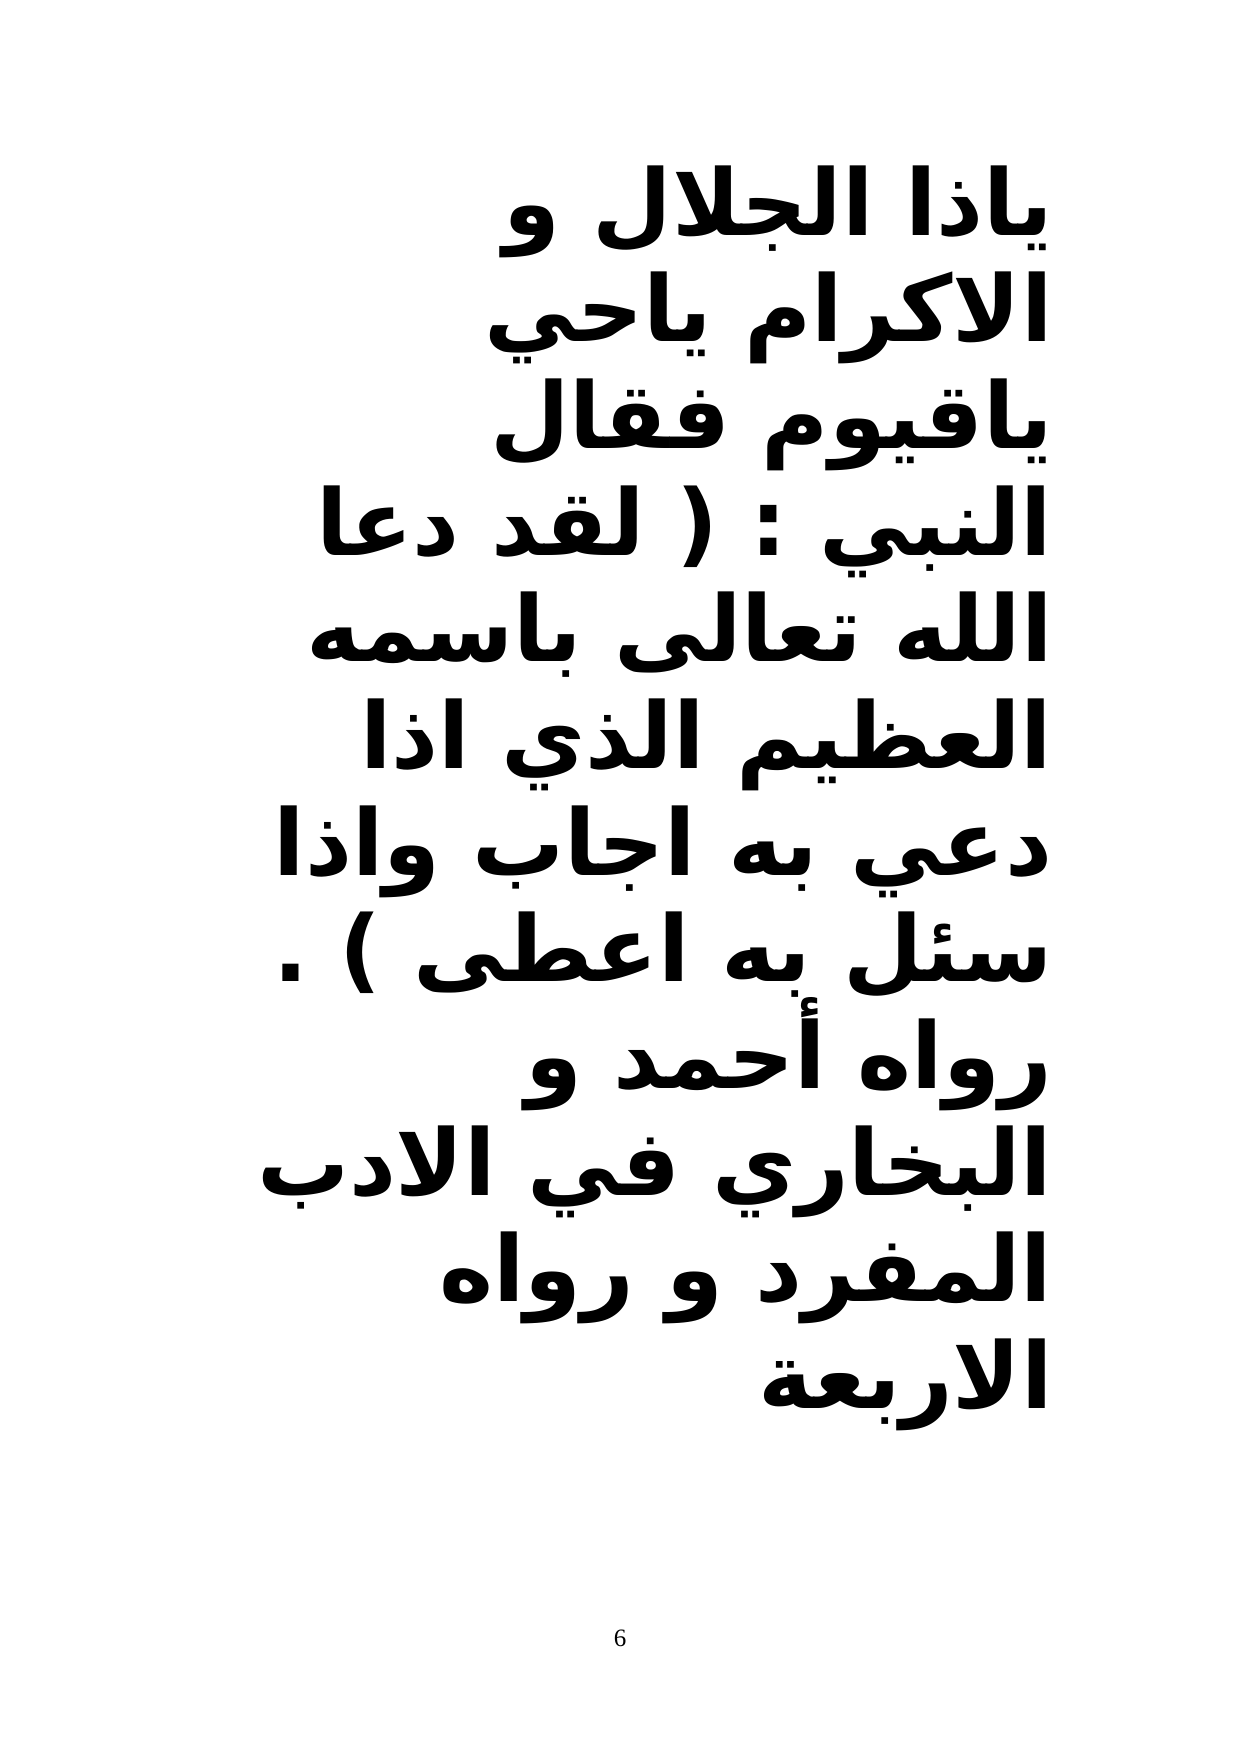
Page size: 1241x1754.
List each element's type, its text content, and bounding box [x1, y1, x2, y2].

text رواه أحمد و البخاري في الادب المفرد و رواه الاربعة [187, 1003, 1053, 1430]
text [187, 150, 1053, 1003]
